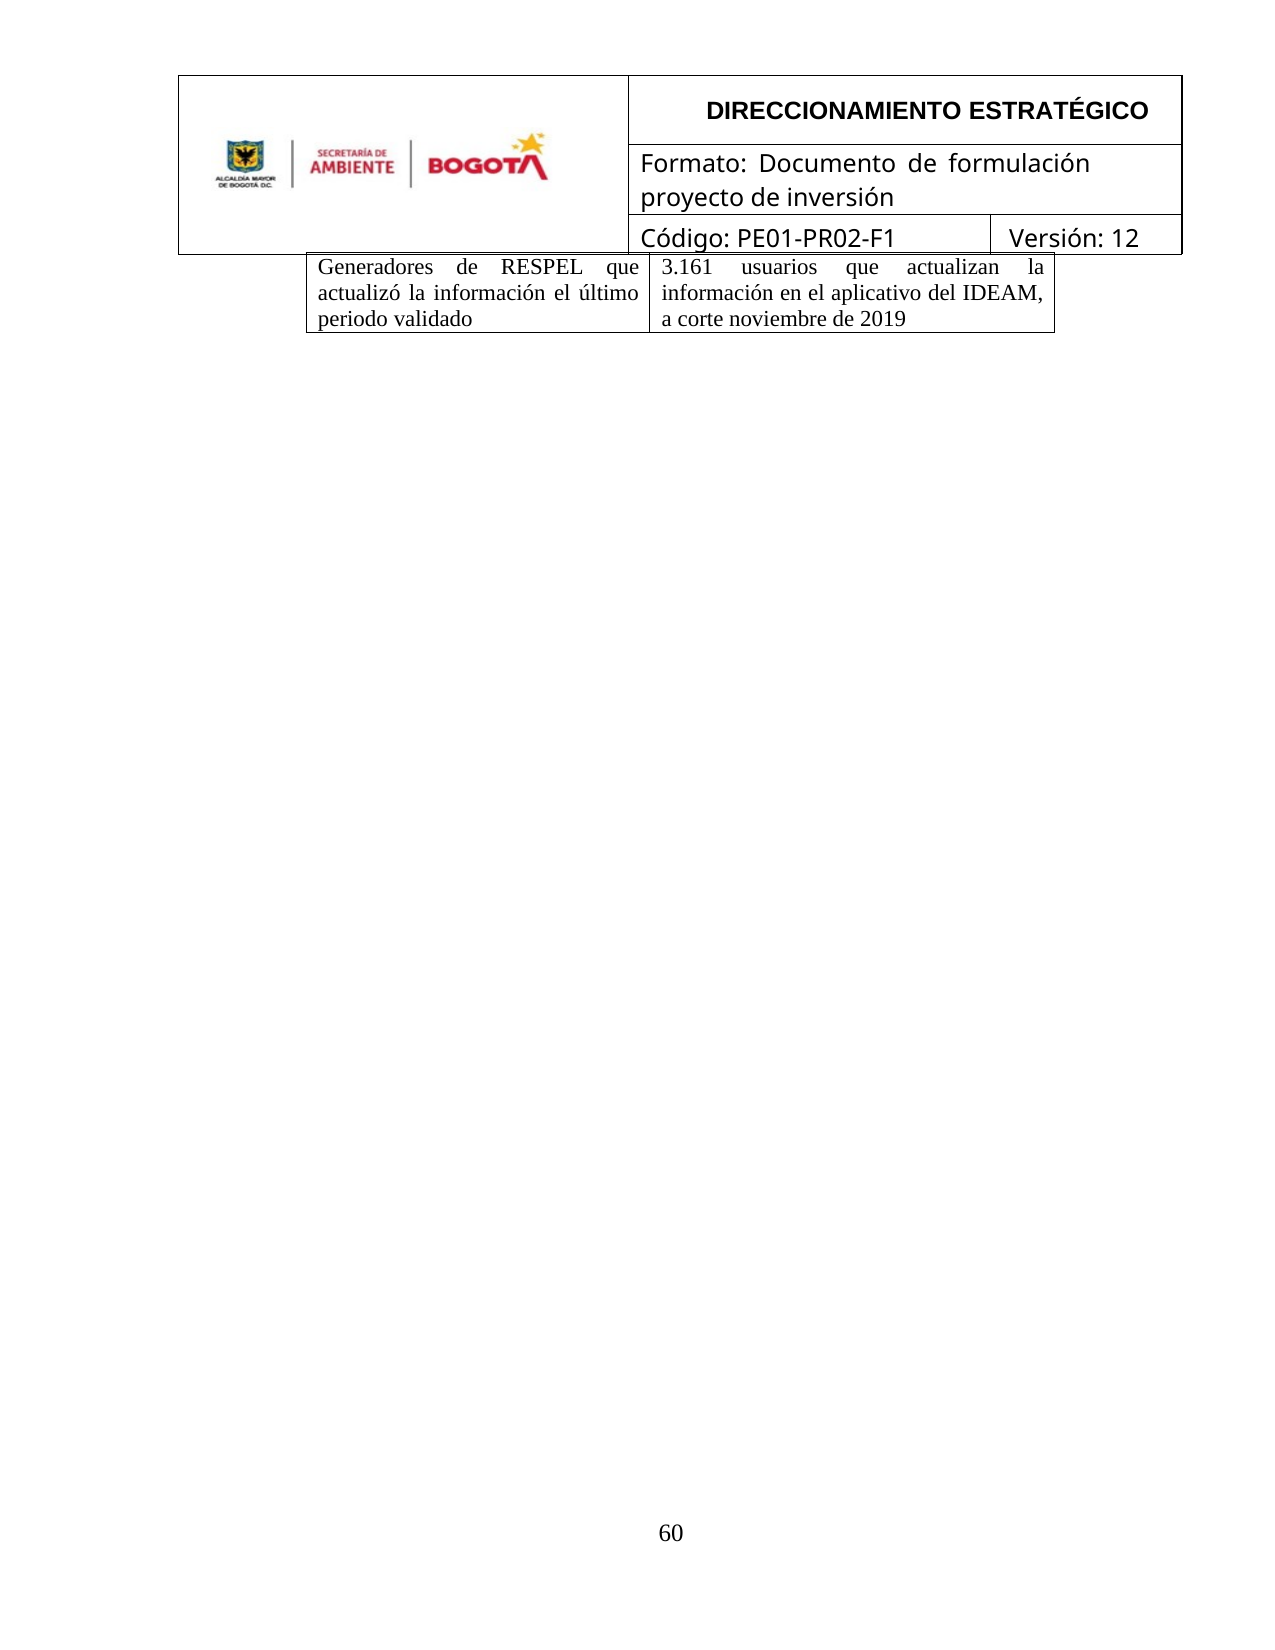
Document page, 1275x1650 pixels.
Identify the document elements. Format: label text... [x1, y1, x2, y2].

picture [211, 127, 553, 193]
table_cell 3.161 usuarios que actualizan la información en el aplicativo del IDEAM, a corte noviembre de 2019 [650, 253, 1054, 332]
table_cell Generadores de RESPEL que actualizó la información el último periodo validado [307, 253, 649, 332]
